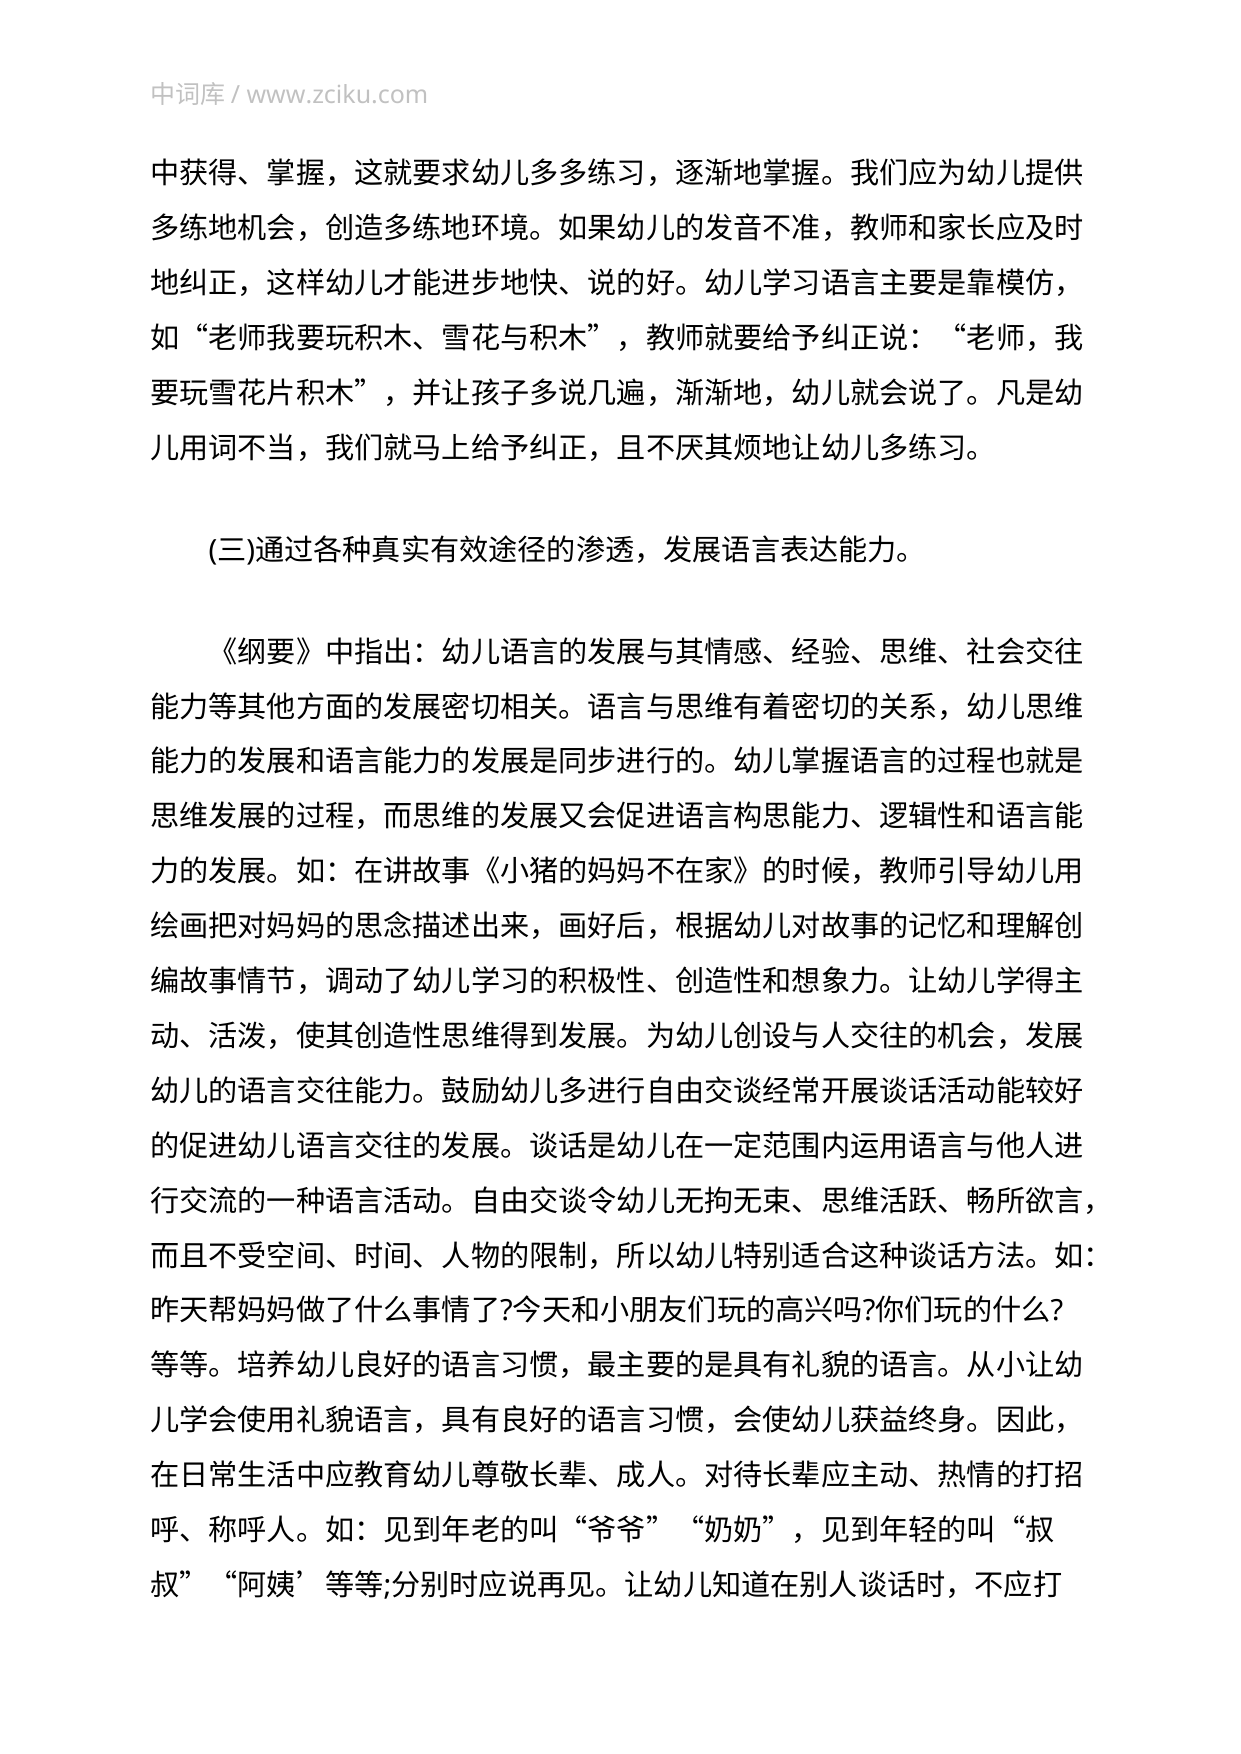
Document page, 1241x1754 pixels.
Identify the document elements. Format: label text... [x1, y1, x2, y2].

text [150, 628, 1090, 1604]
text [150, 150, 1090, 467]
text (三)通过各种真实有效途径的渗透，发展语言表达能力。 [150, 526, 1090, 569]
